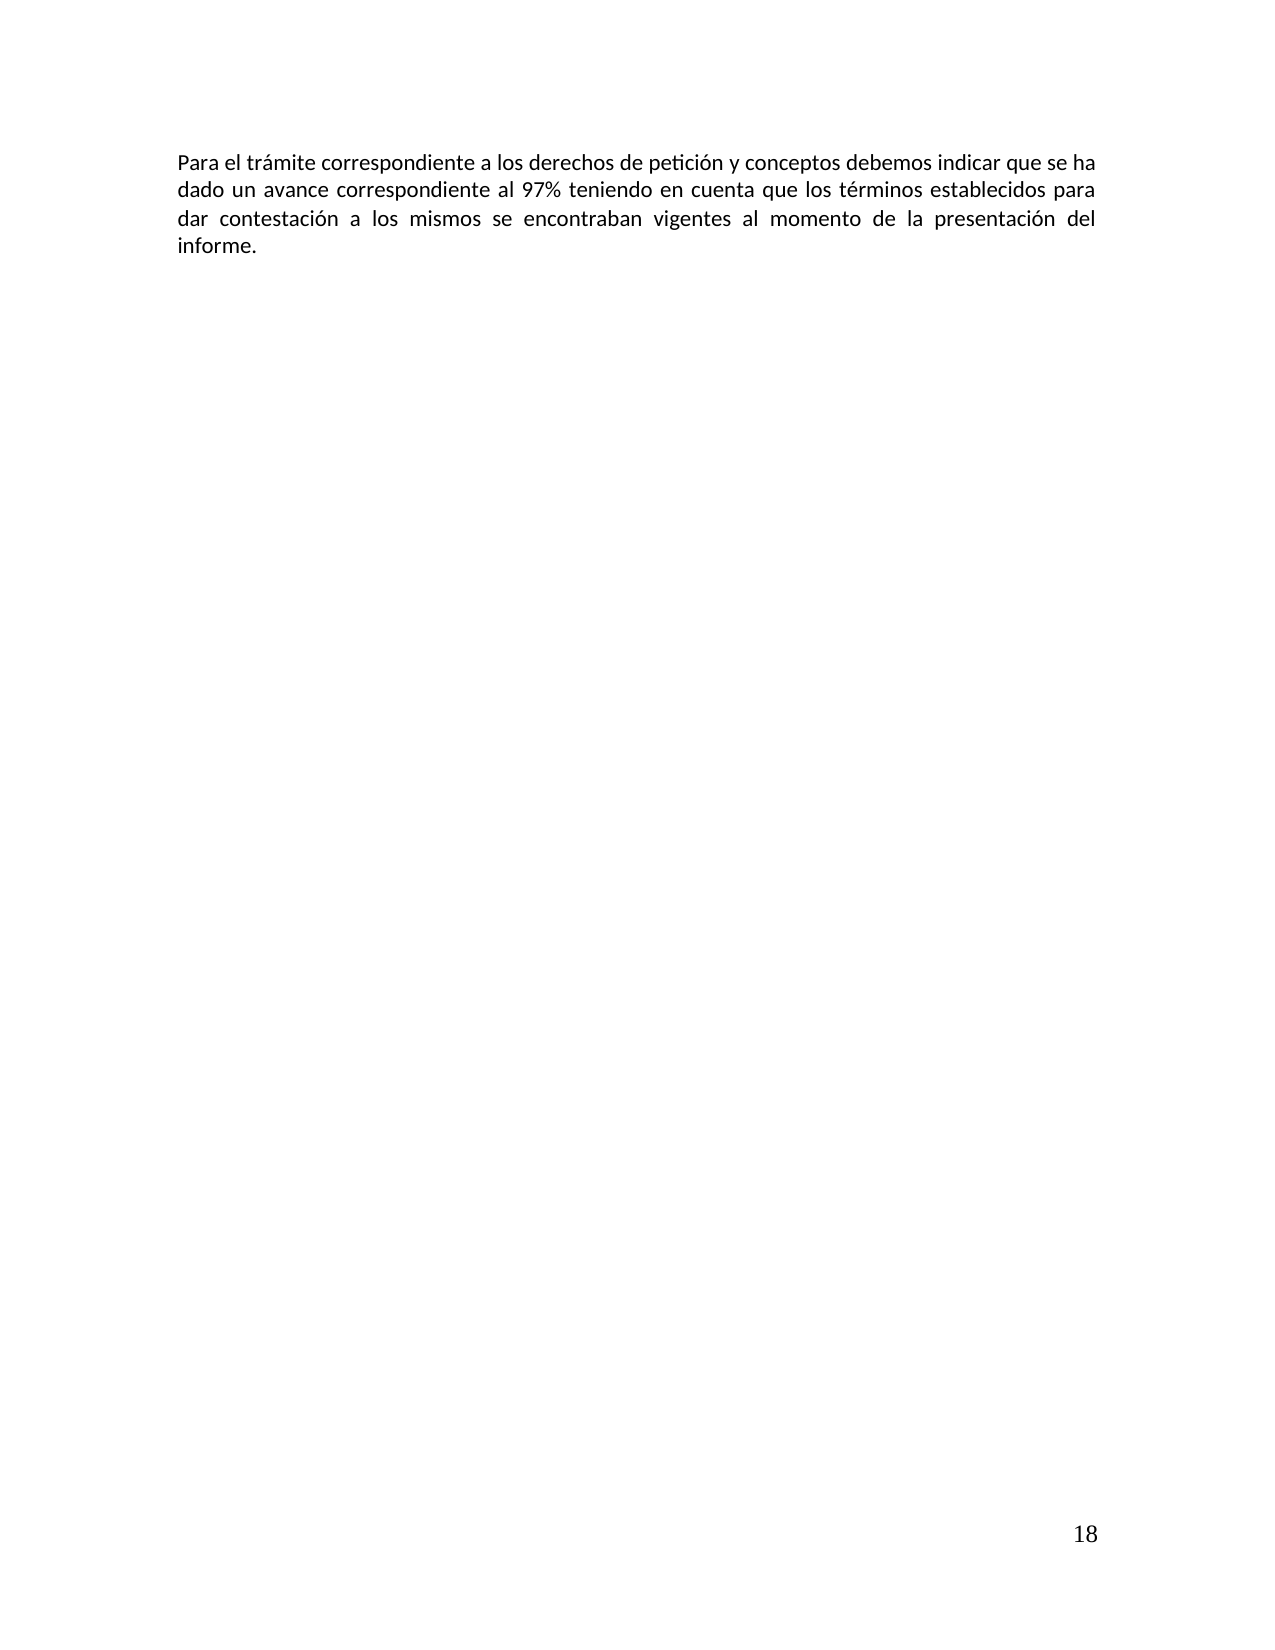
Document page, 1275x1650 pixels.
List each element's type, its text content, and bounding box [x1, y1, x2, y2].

text Para el trámite correspondiente a los derechos de petición y conceptos debemos indicar que se ha dado un avance correspondiente al 97% teniendo en cuenta que los términos establecidos para dar contestación a los mismos se encontraban vigentes al momento de la presentación del informe. [177, 148, 1098, 260]
